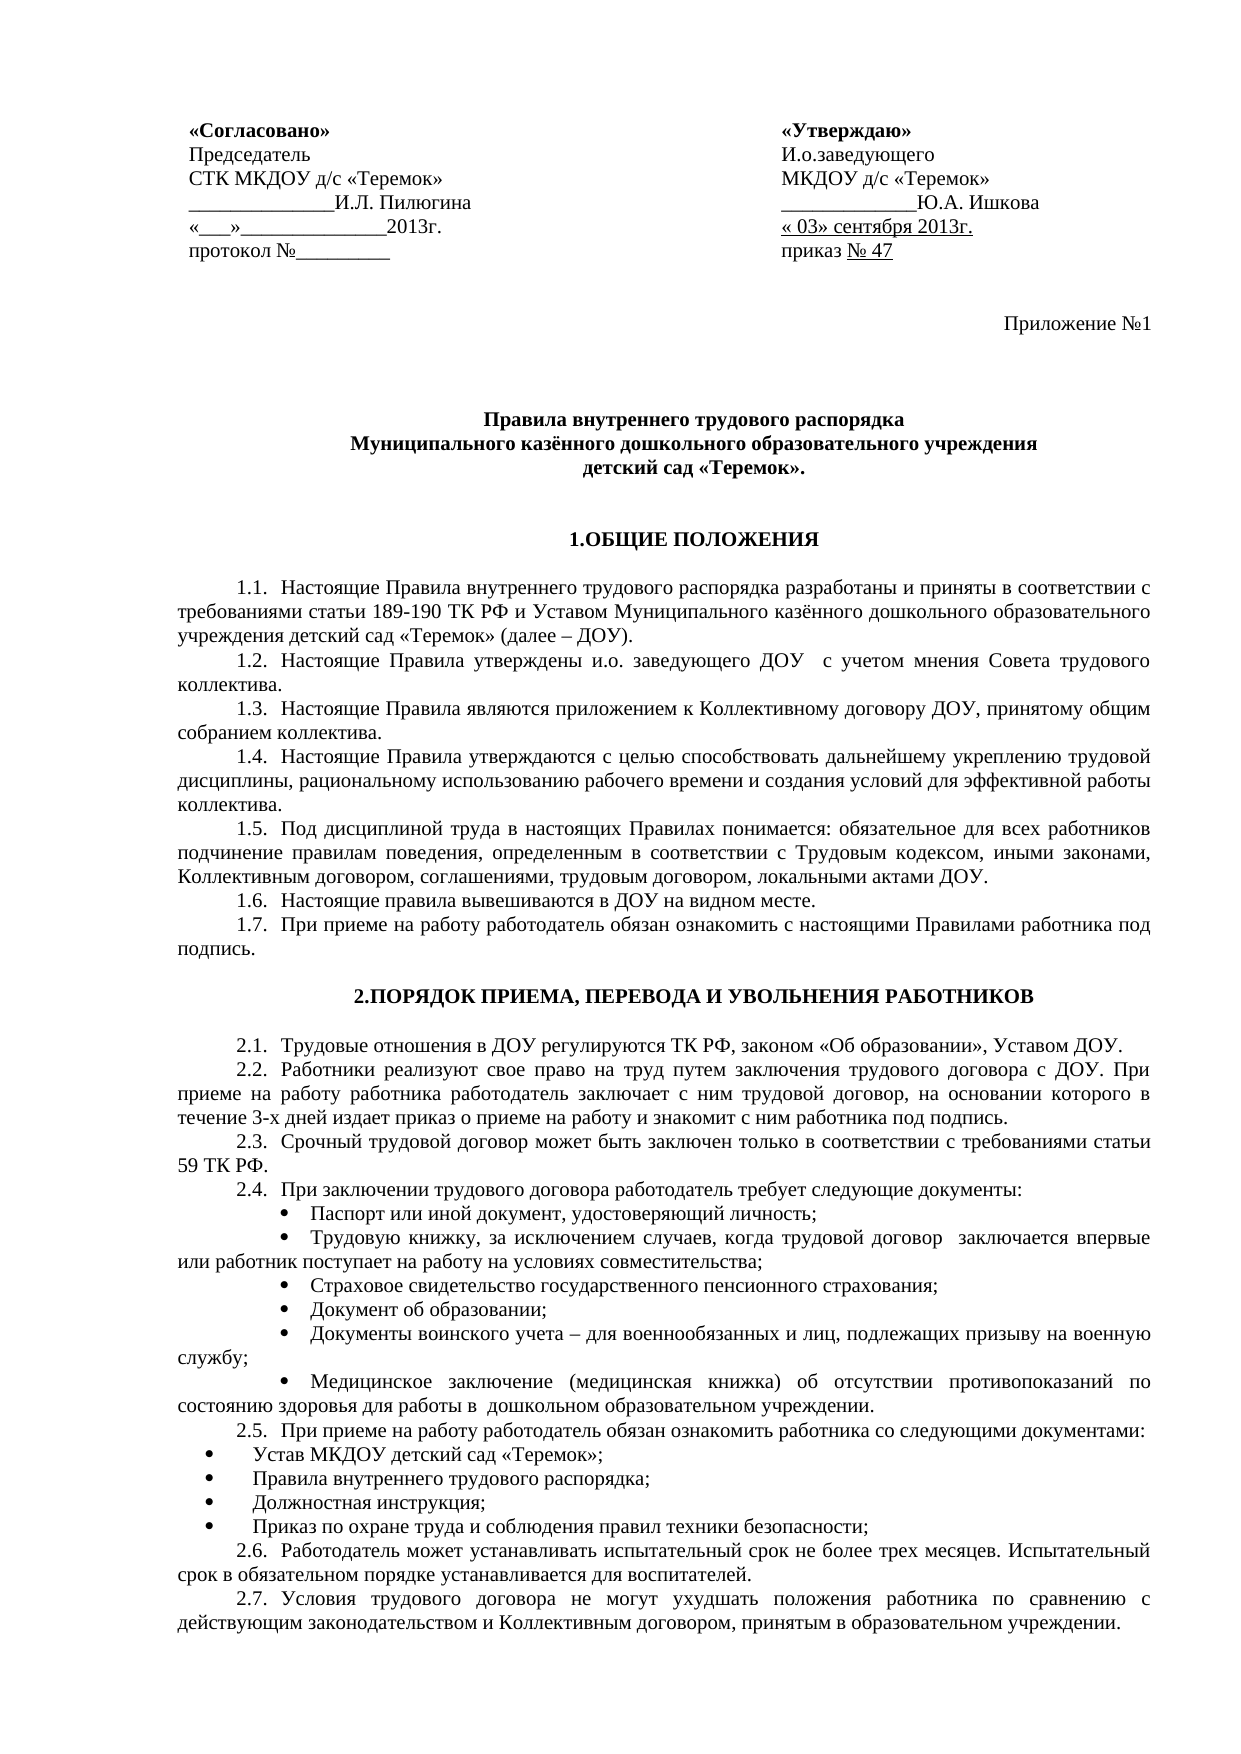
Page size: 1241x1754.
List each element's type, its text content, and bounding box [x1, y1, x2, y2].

list Трудовую книжку, за исключением случаев, когда трудовой договор заключается впервые или работник поступает на работу на условиях совместительства; [177, 1225, 1152, 1273]
list Работники реализуют свое право на труд путем заключения трудового договора с ДОУ. При приеме на работу работника работодатель заключает с ним трудовой договор, на основании которого в течение 3-х дней издает приказ о приеме на работу и знакомит с ним работника под подпись. [177, 1057, 1152, 1129]
list Правила внутреннего трудового распорядка; [177, 1466, 1152, 1490]
list Страховое свидетельство государственного пенсионного страхования; [177, 1273, 1152, 1297]
list Настоящие правила вывешиваются в ДОУ на видном месте. [177, 888, 1152, 912]
text детский сад «Теремок». [177, 455, 1152, 479]
list Медицинское заключение (медицинская книжка) об отсутствии противопоказаний по состоянию здоровья для работы в дошкольном образовательном учреждении. [177, 1369, 1152, 1417]
list ОБЩИЕ ПОЛОЖЕНИЯ [177, 527, 1152, 551]
table_header «Согласовано» Председатель СТК МКДОУ д/с «Теремок» ______________И.Л. Пилюгина «___»______________2013г. протокол №_________ [177, 118, 711, 262]
list При приеме на работу работодатель обязан ознакомить работника со следующими документами: [177, 1417, 1152, 1442]
list Работодатель может устанавливать испытательный срок не более трех месяцев. Испытательный срок в обязательном порядке устанавливается для воспитателей. [177, 1538, 1152, 1586]
list Под дисциплиной труда в настоящих Правилах понимается: обязательное для всех работников подчинение правилам поведения, определенным в соответствии с Трудовым кодексом, иными законами, Коллективным договором, соглашениями, трудовым договором, локальными актами ДОУ. [177, 816, 1152, 888]
list Устав МКДОУ детский сад «Теремок»; [177, 1442, 1152, 1466]
list Срочный трудовой договор может быть заключен только в соответствии с требованиями статьи 59 ТК РФ. [177, 1129, 1152, 1177]
table_header «Утверждаю» И.о.заведующего МКДОУ д/с «Теремок» _____________Ю.А. Ишкова « 03» сентября 2013г. приказ № 47 [711, 118, 1168, 262]
list Настоящие Правила утверждаются с целью способствовать дальнейшему укреплению трудовой дисциплины, рациональному использованию рабочего времени и создания условий для эффективной работы коллектива. [177, 744, 1152, 816]
list При приеме на работу работодатель обязан ознакомить с настоящими Правилами работника под подпись. [177, 912, 1152, 960]
text Правила внутреннего трудового распорядка [177, 407, 1152, 431]
list Паспорт или иной документ, удостоверяющий личность; [177, 1201, 1152, 1225]
list Должностная инструкция; [177, 1490, 1152, 1514]
list ПОРЯДОК ПРИЕМА, ПЕРЕВОДА И УВОЛЬНЕНИЯ РАБОТНИКОВ [177, 984, 1152, 1008]
list Трудовые отношения в ДОУ регулируются ТК РФ, законом «Об образовании», Уставом ДОУ. [177, 1032, 1152, 1057]
text Муниципального казённого дошкольного образовательного учреждения [177, 431, 1152, 455]
list Настоящие Правила являются приложением к Коллективному договору ДОУ, принятому общим собранием коллектива. [177, 696, 1152, 744]
list Условия трудового договора не могут ухудшать положения работника по сравнению с действующим законодательством и Коллективным договором, принятым в образовательном учреждении. [177, 1586, 1152, 1634]
list Настоящие Правила утверждены и.о. заведующего ДОУ с учетом мнения Совета трудового коллектива. [177, 647, 1152, 696]
list Приказ по охране труда и соблюдения правил техники безопасности; [177, 1514, 1152, 1538]
list При заключении трудового договора работодатель требует следующие документы: [177, 1177, 1152, 1201]
list Документы воинского учета – для военнообязанных и лиц, подлежащих призыву на военную службу; [177, 1321, 1152, 1369]
list Настоящие Правила внутреннего трудового распорядка разработаны и приняты в соответствии с требованиями статьи 189-190 ТК РФ и Уставом Муниципального казённого дошкольного образовательного учреждения детский сад «Теремок» (далее – ДОУ). [177, 575, 1152, 647]
text Приложение №1 [177, 311, 1152, 335]
list Документ об образовании; [177, 1297, 1152, 1321]
